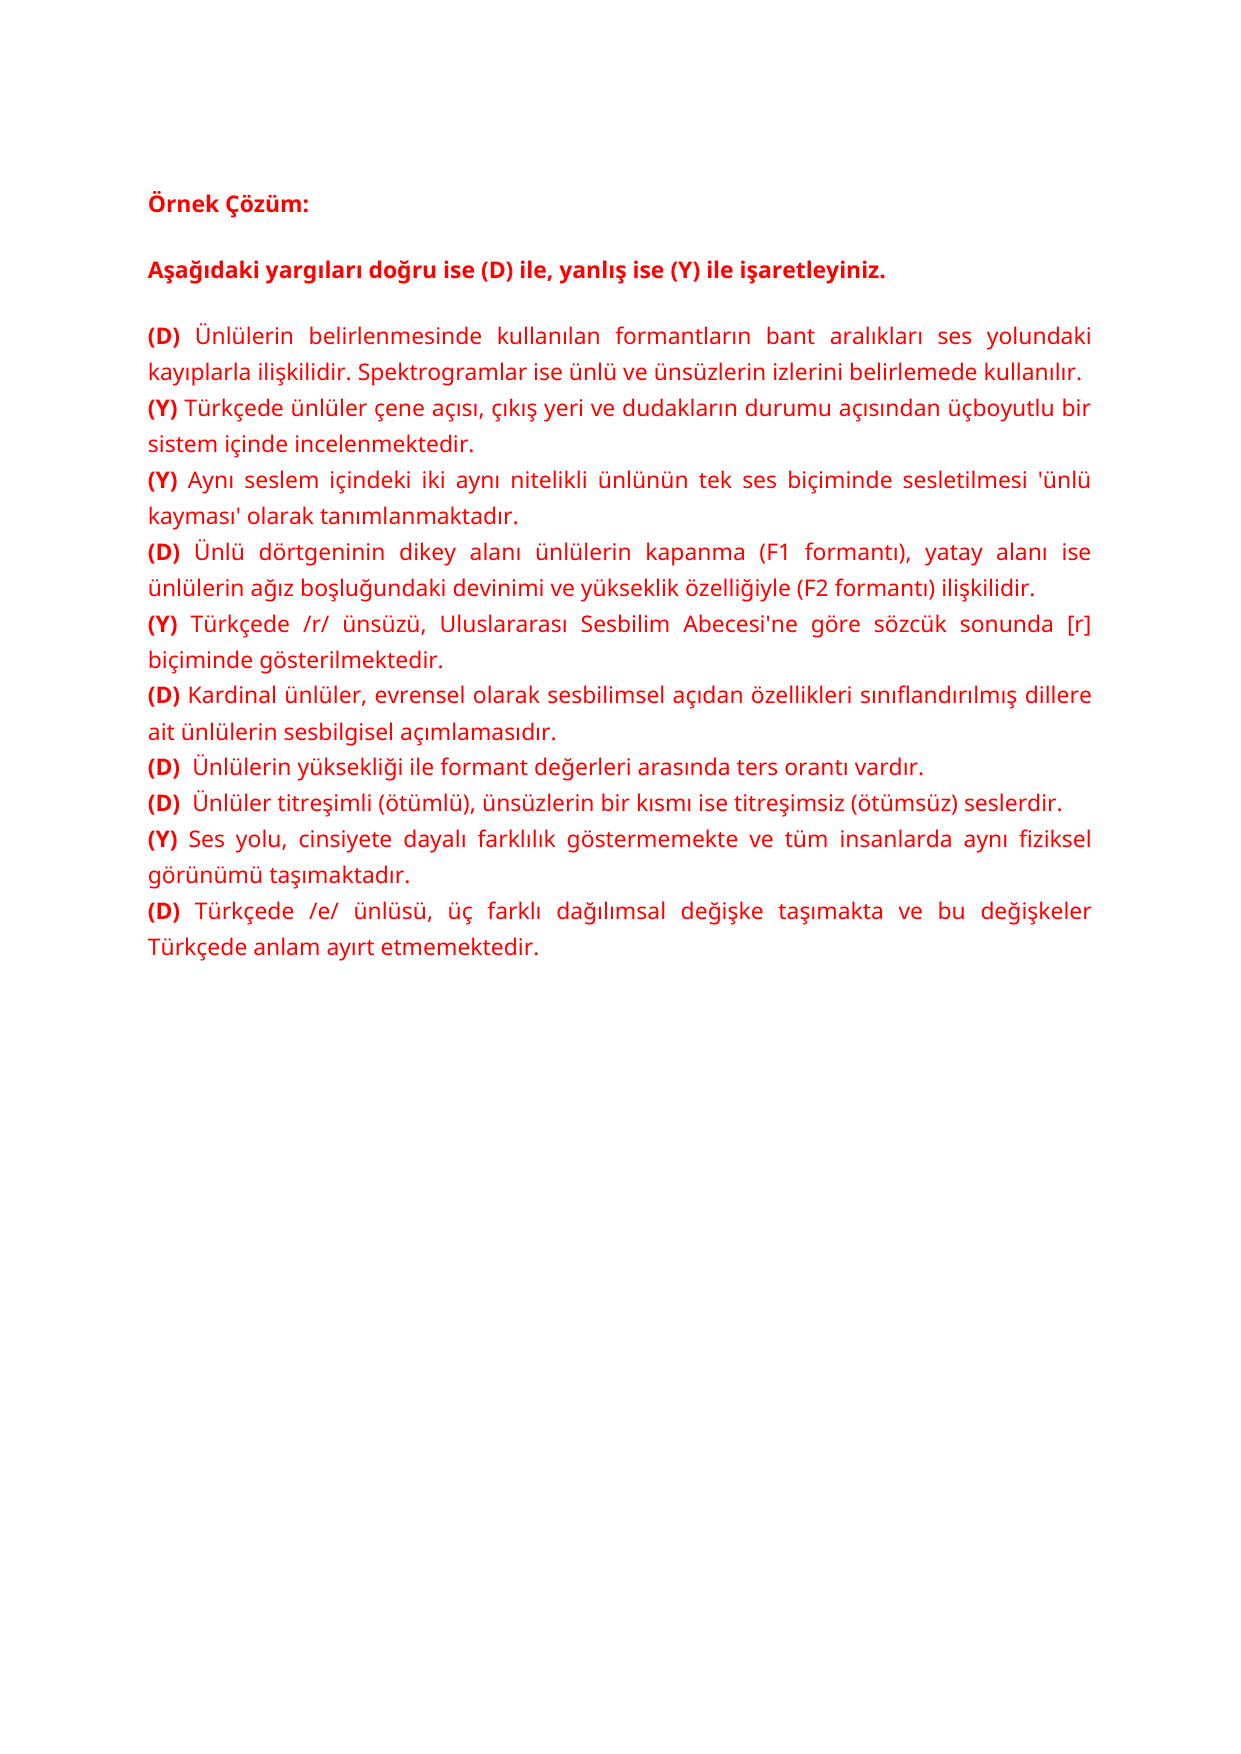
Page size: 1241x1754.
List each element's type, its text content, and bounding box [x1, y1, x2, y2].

text (Y) Türkçede /r/ ünsüzü, Uluslararası Sesbilim Abecesi'ne göre sözcük sonunda [r] biçiminde gösterilmektedir. [148, 608, 1093, 675]
text (D) Kardinal ünlüler, evrensel olarak sesbilimsel açıdan özellikleri sınıflandırılmış dillere ait ünlülerin sesbilgisel açımlamasıdır. [148, 679, 1093, 747]
text Aşağıdaki yargıları doğru ise (D) ile, yanlış ise (Y) ile işaretleyiniz. [148, 254, 1093, 285]
text (D) Ünlülerin belirlenmesinde kullanılan formantların bant aralıkları ses yolundaki kayıplarla ilişkilidir. Spektrogramlar ise ünlü ve ünsüzlerin izlerini belirlemede kullanılır. [148, 320, 1093, 387]
text (Y) Ses yolu, cinsiyete dayalı farklılık göstermemekte ve tüm insanlarda aynı fiziksel görünümü taşımaktadır. [148, 823, 1093, 890]
text (D) Ünlülerin yüksekliği ile formant değerleri arasında ters orantı vardır. [148, 751, 1093, 783]
text Örnek Çözüm: [148, 188, 1093, 219]
text (D) Ünlü dörtgeninin dikey alanı ünlülerin kapanma (F1 formantı), yatay alanı ise ünlülerin ağız boşluğundaki devinimi ve yükseklik özelliğiyle (F2 formantı) ilişkilidir. [148, 536, 1093, 603]
text (Y) Türkçede ünlüler çene açısı, çıkış yeri ve dudakların durumu açısından üçboyutlu bir sistem içinde incelenmektedir. [148, 392, 1093, 459]
text (Y) Aynı seslem içindeki iki aynı nitelikli ünlünün tek ses biçiminde sesletilmesi 'ünlü kayması' olarak tanımlanmaktadır. [148, 464, 1093, 531]
text (D) Ünlüler titreşimli (ötümlü), ünsüzlerin bir kısmı ise titreşimsiz (ötümsüz) seslerdir. [148, 787, 1093, 818]
text (D) Türkçede /e/ ünlüsü, üç farklı dağılımsal değişke taşımakta ve bu değişkeler Türkçede anlam ayırt etmemektedir. [148, 895, 1093, 962]
